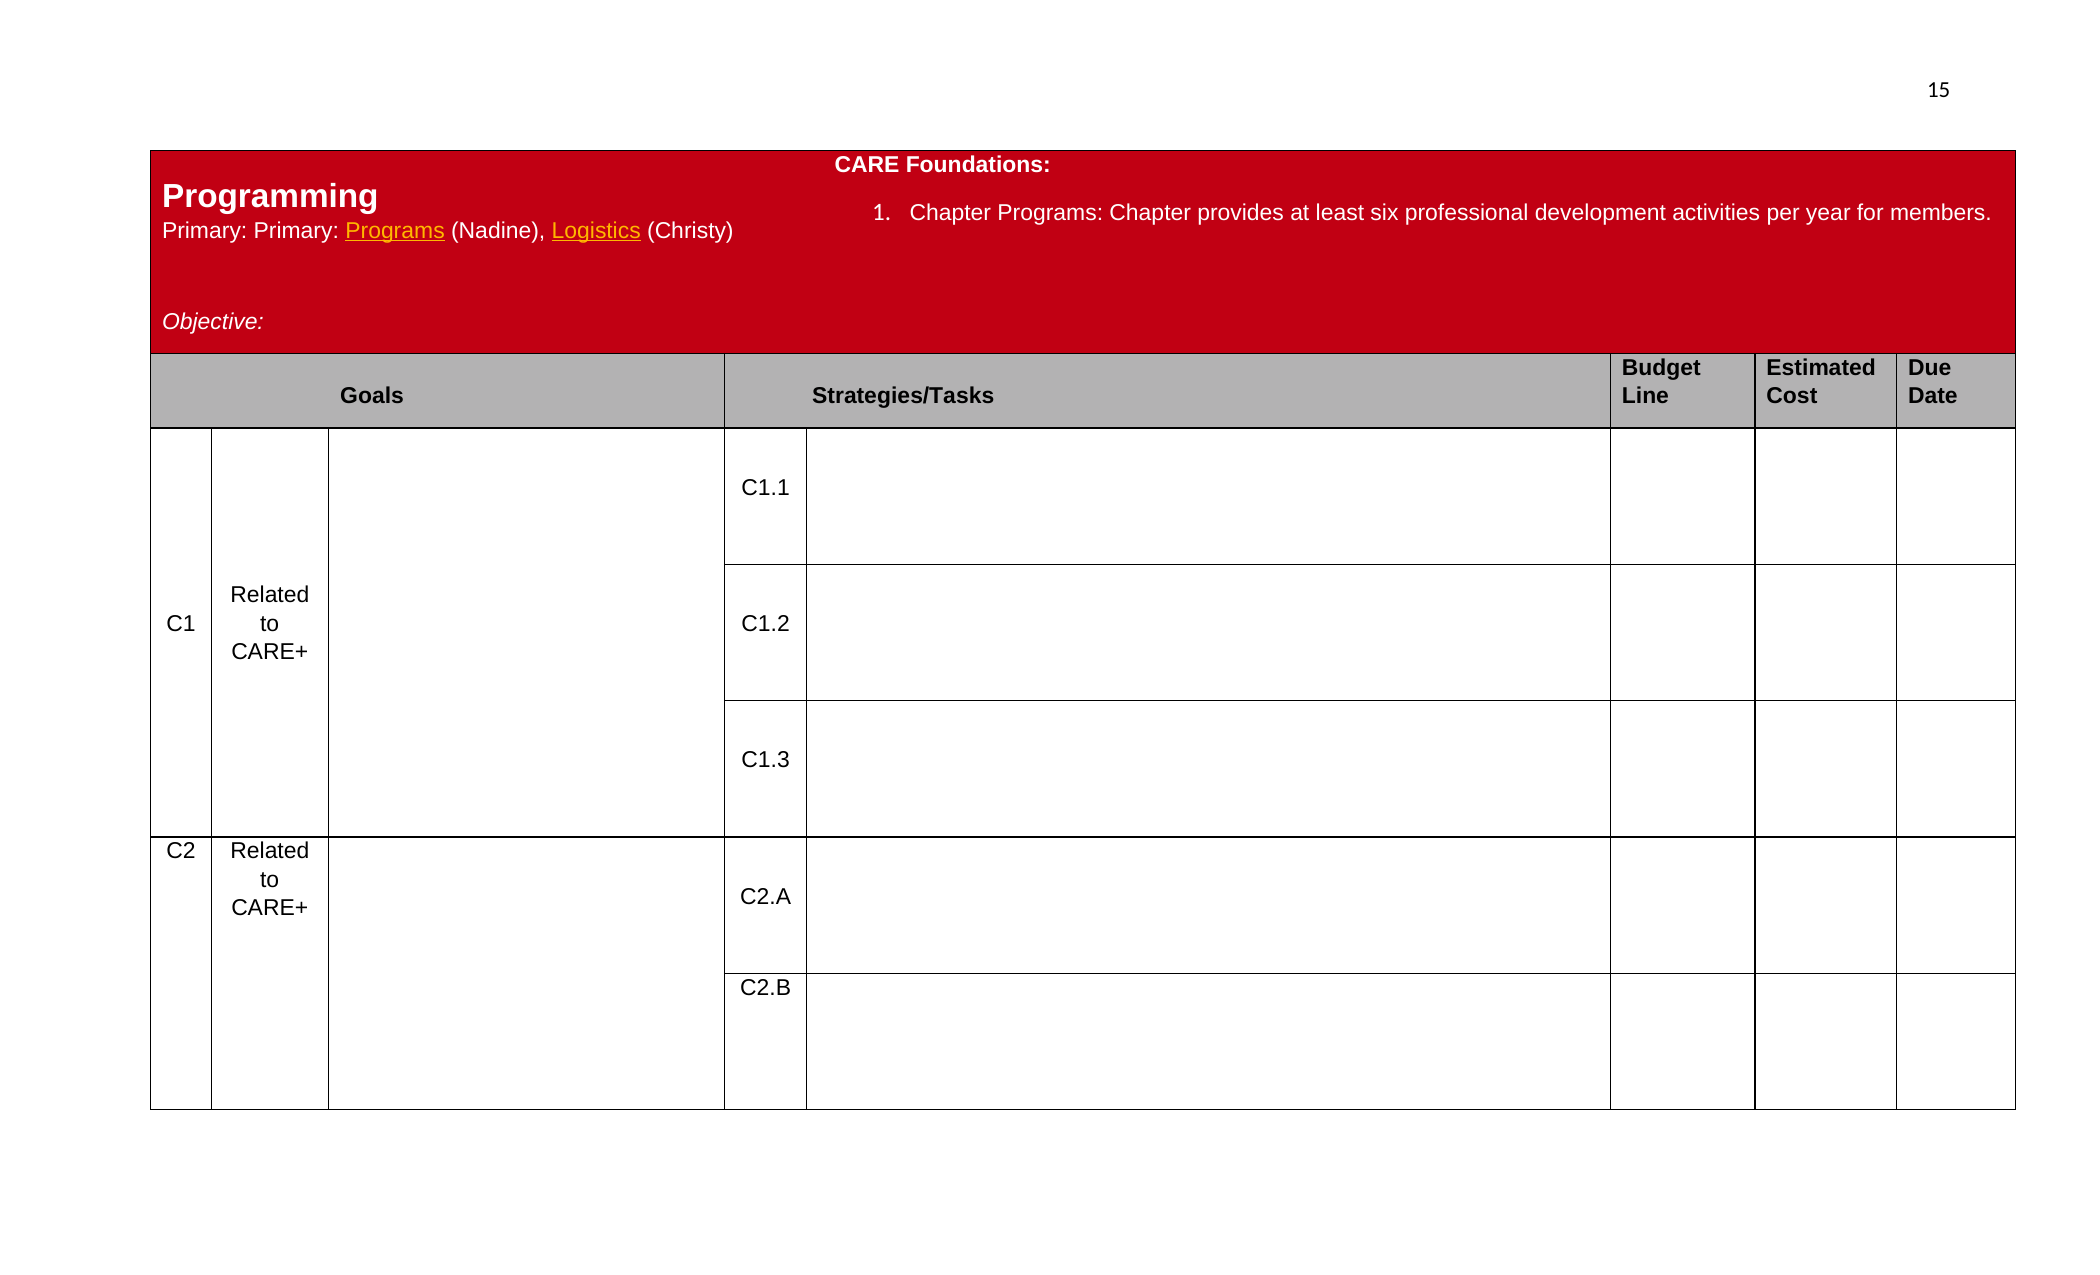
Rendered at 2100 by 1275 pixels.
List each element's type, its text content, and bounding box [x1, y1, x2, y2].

table_cell [1897, 974, 2015, 1109]
table_cell C2.B [725, 974, 806, 1109]
table_cell Goals [151, 354, 724, 427]
table_cell [1756, 974, 1896, 1109]
table_cell [1897, 565, 2015, 700]
table_cell [1756, 565, 1896, 700]
table_cell [1611, 429, 1754, 564]
table_cell [1897, 701, 2015, 836]
table_cell [807, 565, 1610, 700]
table_cell C1.1 [725, 429, 806, 564]
table_cell C1.3 [725, 701, 806, 836]
table_cell Strategies/Tasks [725, 354, 1610, 427]
table_cell [329, 838, 724, 1109]
table_cell Related to CARE+ [212, 838, 328, 1109]
table_cell [1611, 838, 1754, 973]
table_header CARE Foundations: Chapter Programs: Chapter provides at least six professional development activities per year for members. [823, 151, 2015, 353]
table_cell [1756, 838, 1896, 973]
table_cell [807, 838, 1610, 973]
table_cell [1897, 429, 2015, 564]
table_cell [1756, 701, 1896, 836]
table_cell [1611, 565, 1754, 700]
table_cell [1897, 838, 2015, 973]
table_cell [807, 429, 1610, 564]
table_cell C1.2 [725, 565, 806, 700]
table_cell [329, 429, 724, 836]
table_cell Related to CARE+ [212, 429, 328, 836]
table_header Programming Primary: Primary: Programs (Nadine), Logistics (Christy) Objective: [151, 151, 823, 353]
table_cell C2.A [725, 838, 806, 973]
table_cell C1 [151, 429, 211, 836]
table_cell [807, 701, 1610, 836]
table_cell [1611, 701, 1754, 836]
table_cell Estimated Cost [1756, 354, 1896, 427]
table_cell [1611, 974, 1754, 1109]
table_cell C2 [151, 838, 211, 1109]
table_cell [1756, 429, 1896, 564]
table_cell Budget Line [1611, 354, 1754, 427]
table_cell Due Date [1897, 354, 2015, 427]
table_cell [807, 974, 1610, 1109]
